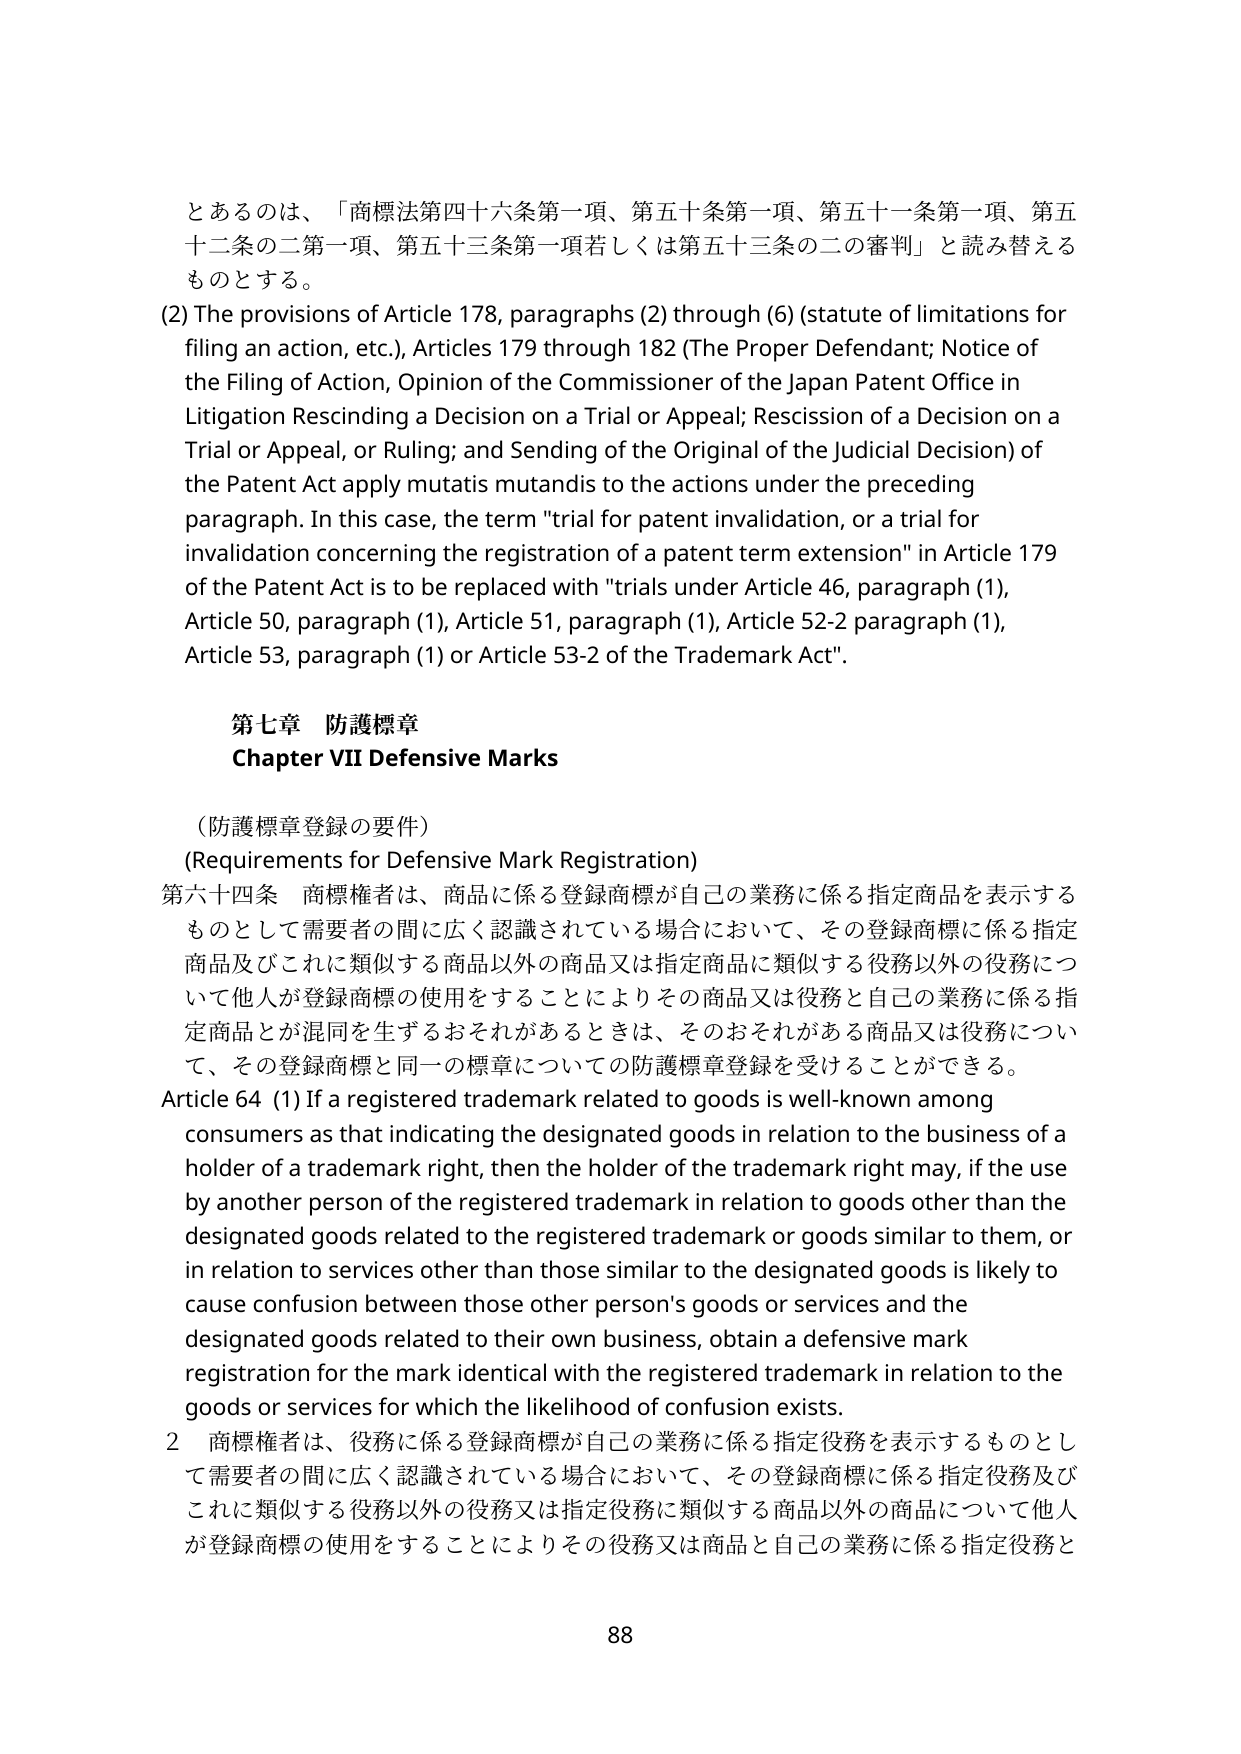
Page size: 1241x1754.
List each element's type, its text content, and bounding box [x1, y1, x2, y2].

text (2) The provisions of Article 178, paragraphs (2) through (6) (statute of limitations for filing an action, etc.), Articles 179 through 182 (The Proper Defendant; Notice of the Filing of Action, Opinion of the Commissioner of the Japan Patent Office in Litigation Rescinding a Decision on a Trial or Appeal; Rescission of a Decision on a Trial or Appeal, or Ruling; and Sending of the Original of the Judicial Decision) of the Patent Act apply mutatis mutandis to the actions under the preceding paragraph. In this case, the term "trial for patent invalidation, or a trial for invalidation concerning the registration of a patent term extension" in Article 179 of the Patent Act is to be replaced with "trials under Article 46, paragraph (1), Article 50, paragraph (1), Article 51, paragraph (1), Article 52-2 paragraph (1), Article 53, paragraph (1) or Article 53-2 of the Trademark Act". [161, 296, 1079, 672]
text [161, 194, 1079, 296]
text （防護標章登録の要件） [184, 809, 1079, 843]
text (Requirements for Defensive Mark Registration) [184, 843, 1079, 877]
text Chapter VII Defensive Marks [230, 740, 1079, 774]
text 第七章 防護標章 [230, 706, 1079, 740]
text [161, 1424, 1079, 1560]
text 第六十四条 商標権者は、商品に係る登録商標が自己の業務に係る指定商品を表示するものとして需要者の間に広く認識されている場合において、その登録商標に係る指定商品及びこれに類似する商品以外の商品又は指定商品に類似する役務以外の役務について他人が登録商標の使用をすることによりその商品又は役務と自己の業務に係る指定商品とが混同を生ずるおそれがあるときは、そのおそれがある商品又は役務について、その登録商標と同一の標章についての防護標章登録を受けることができる。 [161, 877, 1079, 1082]
text Article 64 (1) If a registered trademark related to goods is well-known among consumers as that indicating the designated goods in relation to the business of a holder of a trademark right, then the holder of the trademark right may, if the use by another person of the registered trademark in relation to goods other than the designated goods related to the registered trademark or goods similar to them, or in relation to services other than those similar to the designated goods is likely to cause confusion between those other person's goods or services and the designated goods related to their own business, obtain a defensive mark registration for the mark identical with the registered trademark in relation to the goods or services for which the likelihood of confusion exists. [161, 1082, 1079, 1424]
